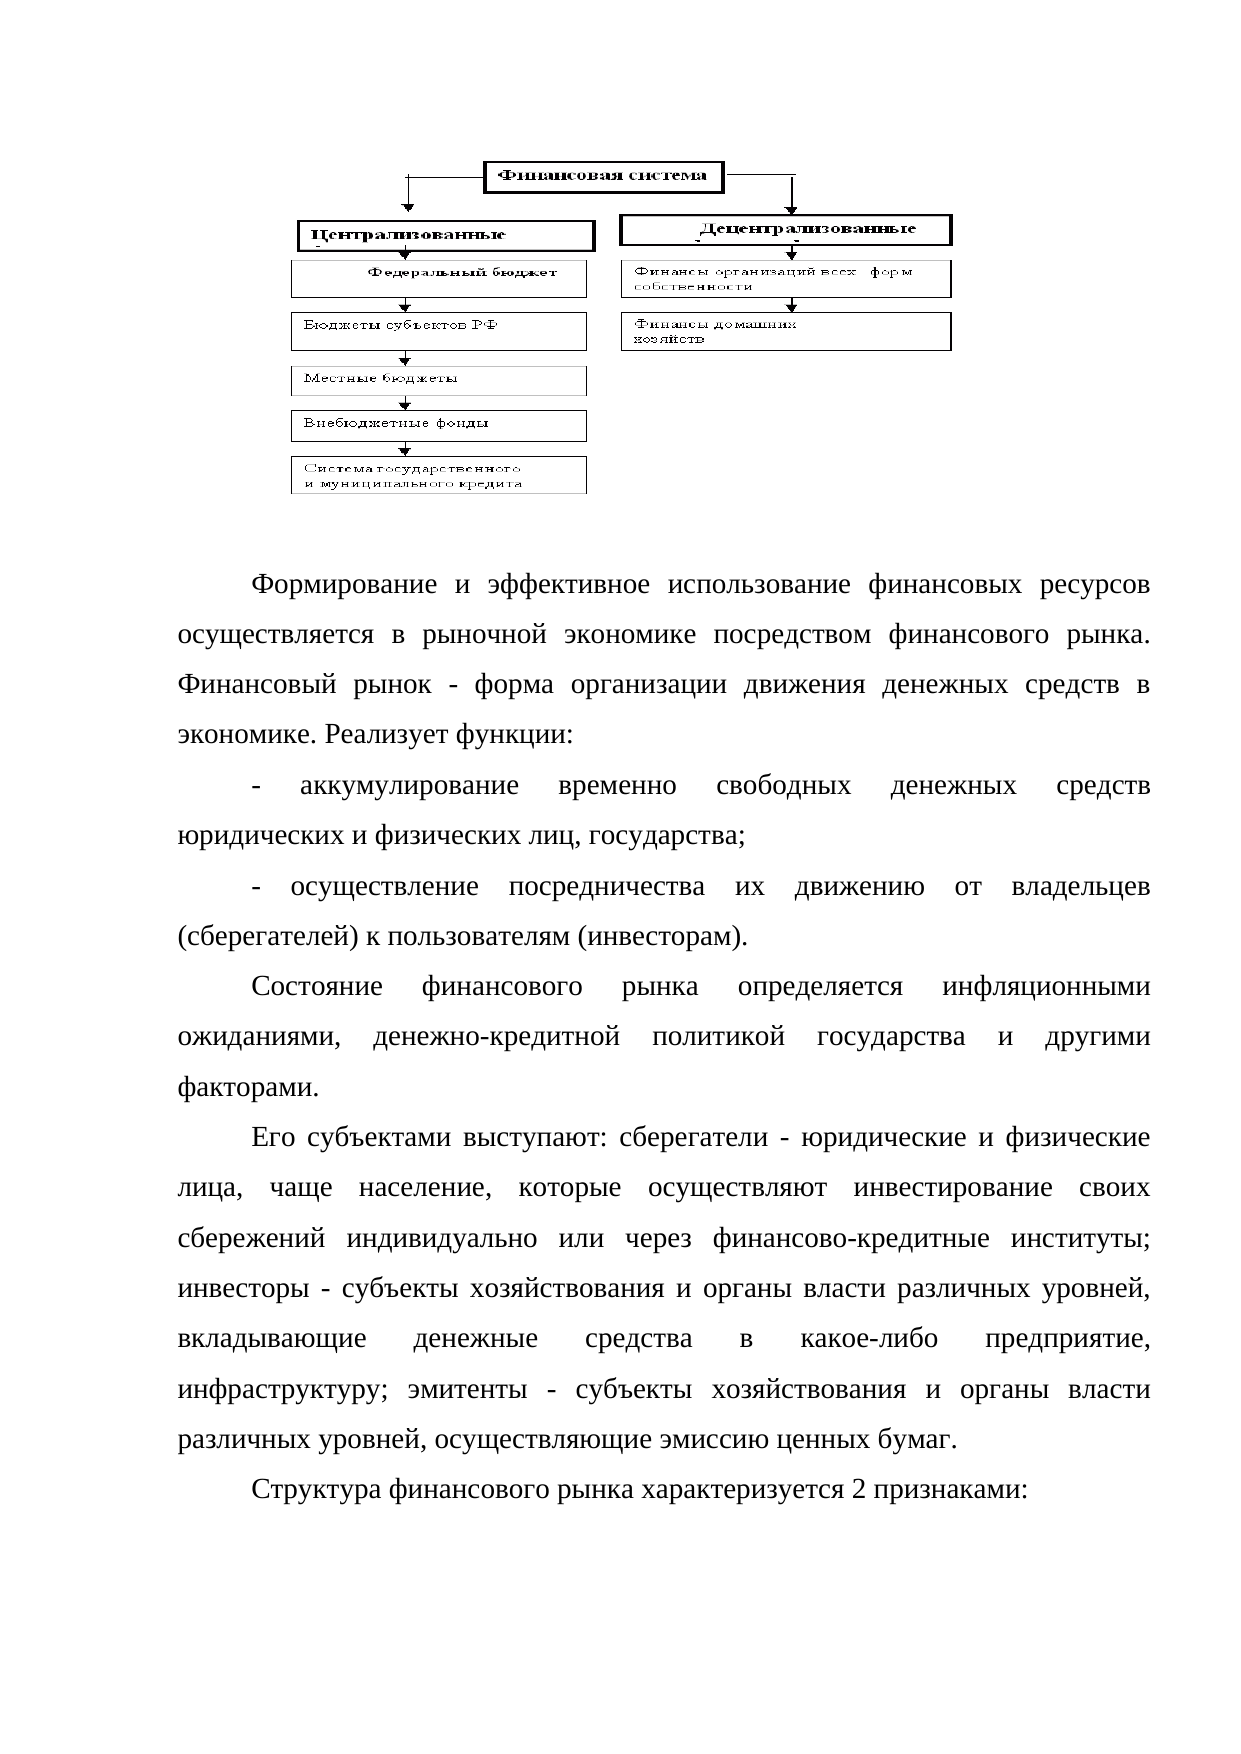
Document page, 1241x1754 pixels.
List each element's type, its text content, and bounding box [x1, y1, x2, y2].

text Формирование и эффективное использование финансовых ресурсов осуществляется в рыночной экономике посредством финансового рынка. Финансовый рынок - форма организации движения денежных средств в экономике. Реализует функции: [177, 566, 1152, 750]
text Его субъектами выступают: сберегатели - юридические и физические лица, чаще население, которые осуществляют инвестирование своих сбережений индивидуально или через финансово-кредитные институты; инвесторы - субъекты хозяйствования и органы власти различных уровней, вкладывающие денежные средства в какое-либо предприятие, инфраструктуру; эмитенты - субъекты хозяйствования и органы власти различных уровней, осуществляющие эмиссию ценных бумаг. [177, 1119, 1152, 1454]
text Состояние финансового рынка определяется инфляционными ожиданиями, денежно-кредитной политикой государства и другими факторами. [177, 968, 1152, 1102]
picture [251, 118, 977, 501]
text - аккумулирование временно свободных денежных средств юридических и физических лиц, государства; [177, 767, 1152, 851]
text Структура финансового рынка характеризуется 2 признаками: [177, 1471, 1152, 1505]
text - осуществление посредничества их движению от владельцев (сберегателей) к пользователям (инвесторам). [177, 868, 1152, 951]
